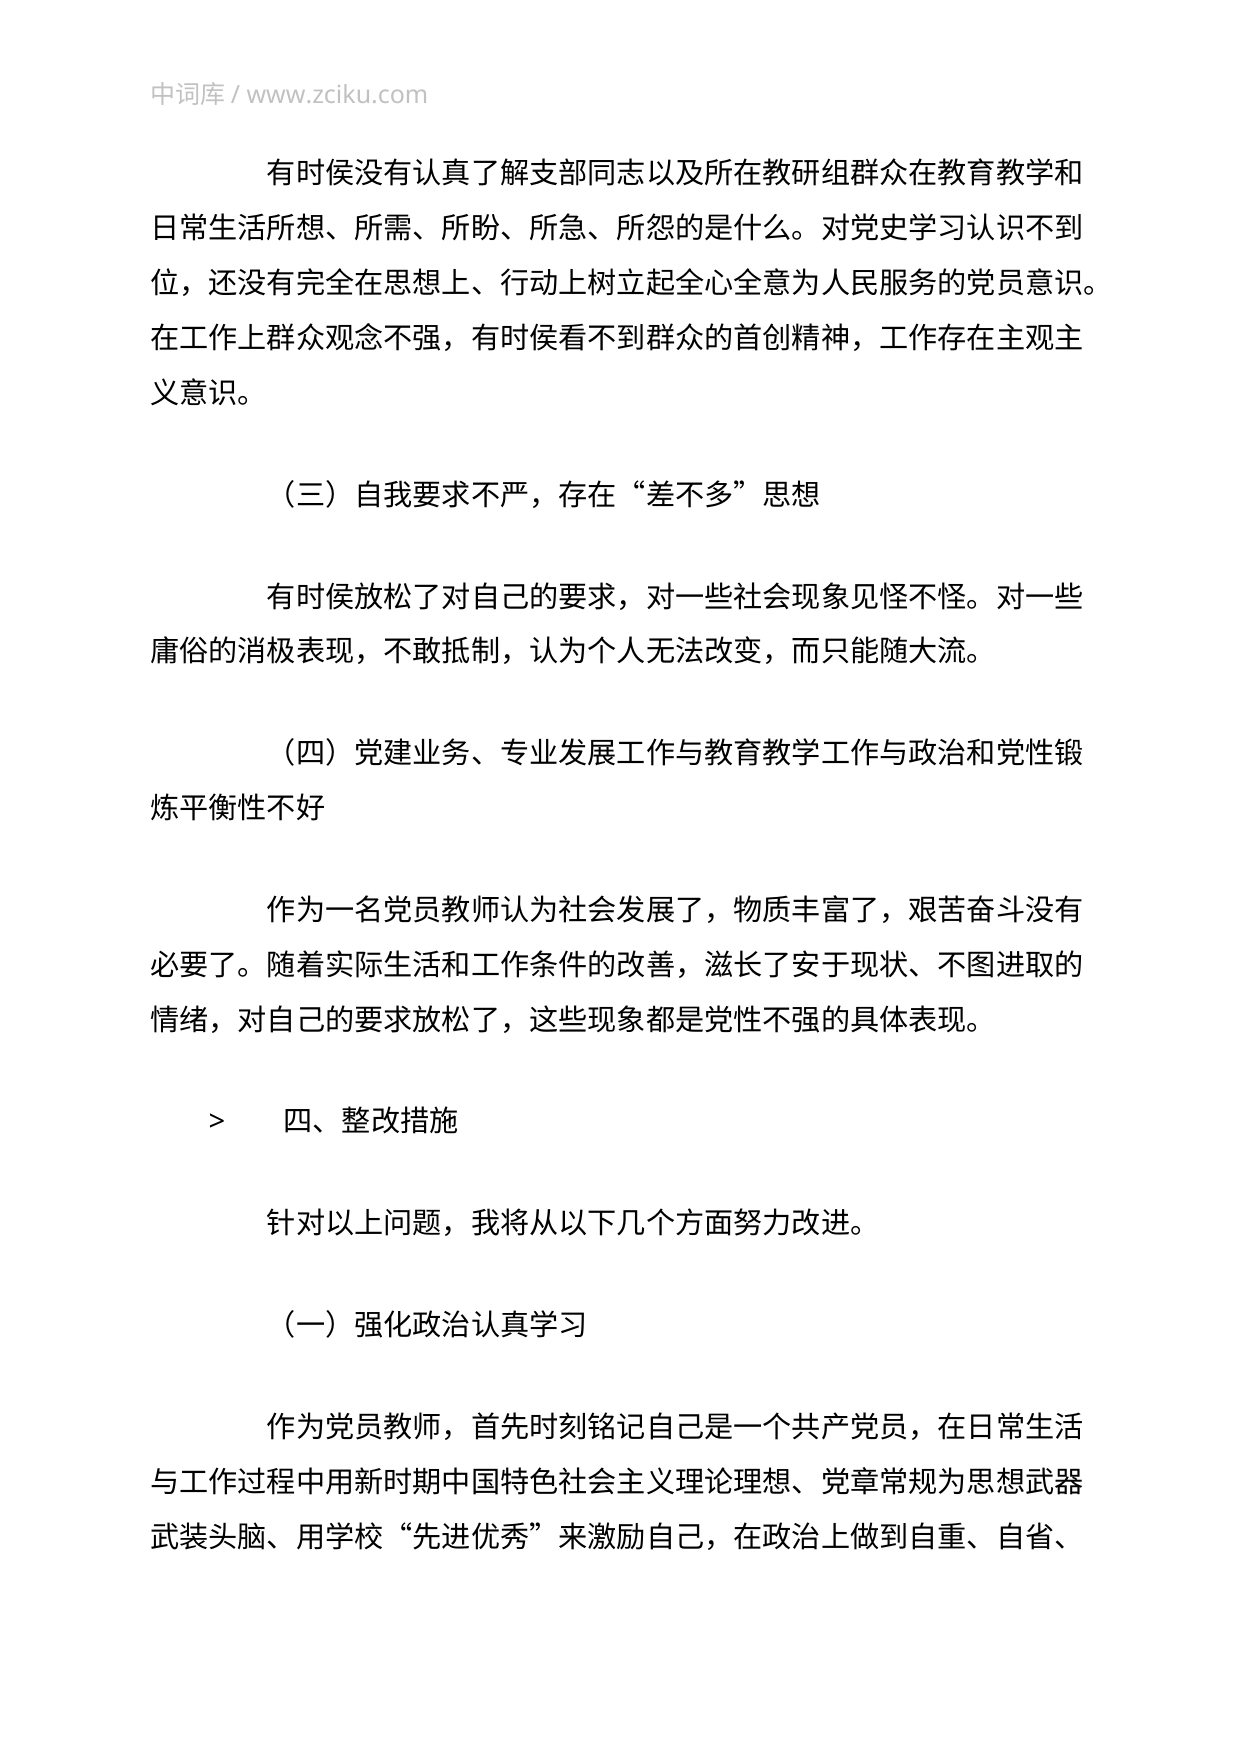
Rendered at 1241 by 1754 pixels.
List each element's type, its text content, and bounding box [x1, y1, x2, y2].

text （四）党建业务、专业发展工作与教育教学工作与政治和党性锻炼平衡性不好 [150, 730, 1090, 827]
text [150, 1403, 1090, 1556]
text （一）强化政治认真学习 [150, 1302, 1090, 1344]
text 作为一名党员教师认为社会发展了，物质丰富了，艰苦奋斗没有必要了。随着实际生活和工作条件的改善，滋长了安于现状、不图进取的情绪，对自己的要求放松了，这些现象都是党性不强的具体表现。 [150, 886, 1090, 1038]
text （三）自我要求不严，存在“差不多”思想 [150, 471, 1090, 514]
text > 四、整改措施 [150, 1098, 1090, 1140]
text 有时侯放松了对自己的要求，对一些社会现象见怪不怪。对一些庸俗的消极表现，不敢抵制，认为个人无法改变，而只能随大流。 [150, 573, 1090, 670]
text 有时侯没有认真了解支部同志以及所在教研组群众在教育教学和日常生活所想、所需、所盼、所急、所怨的是什么。对党史学习认识不到位，还没有完全在思想上、行动上树立起全心全意为人民服务的党员意识。在工作上群众观念不强，有时侯看不到群众的首创精神，工作存在主观主义意识。 [150, 150, 1090, 412]
text 针对以上问题，我将从以下几个方面努力改进。 [150, 1200, 1090, 1242]
